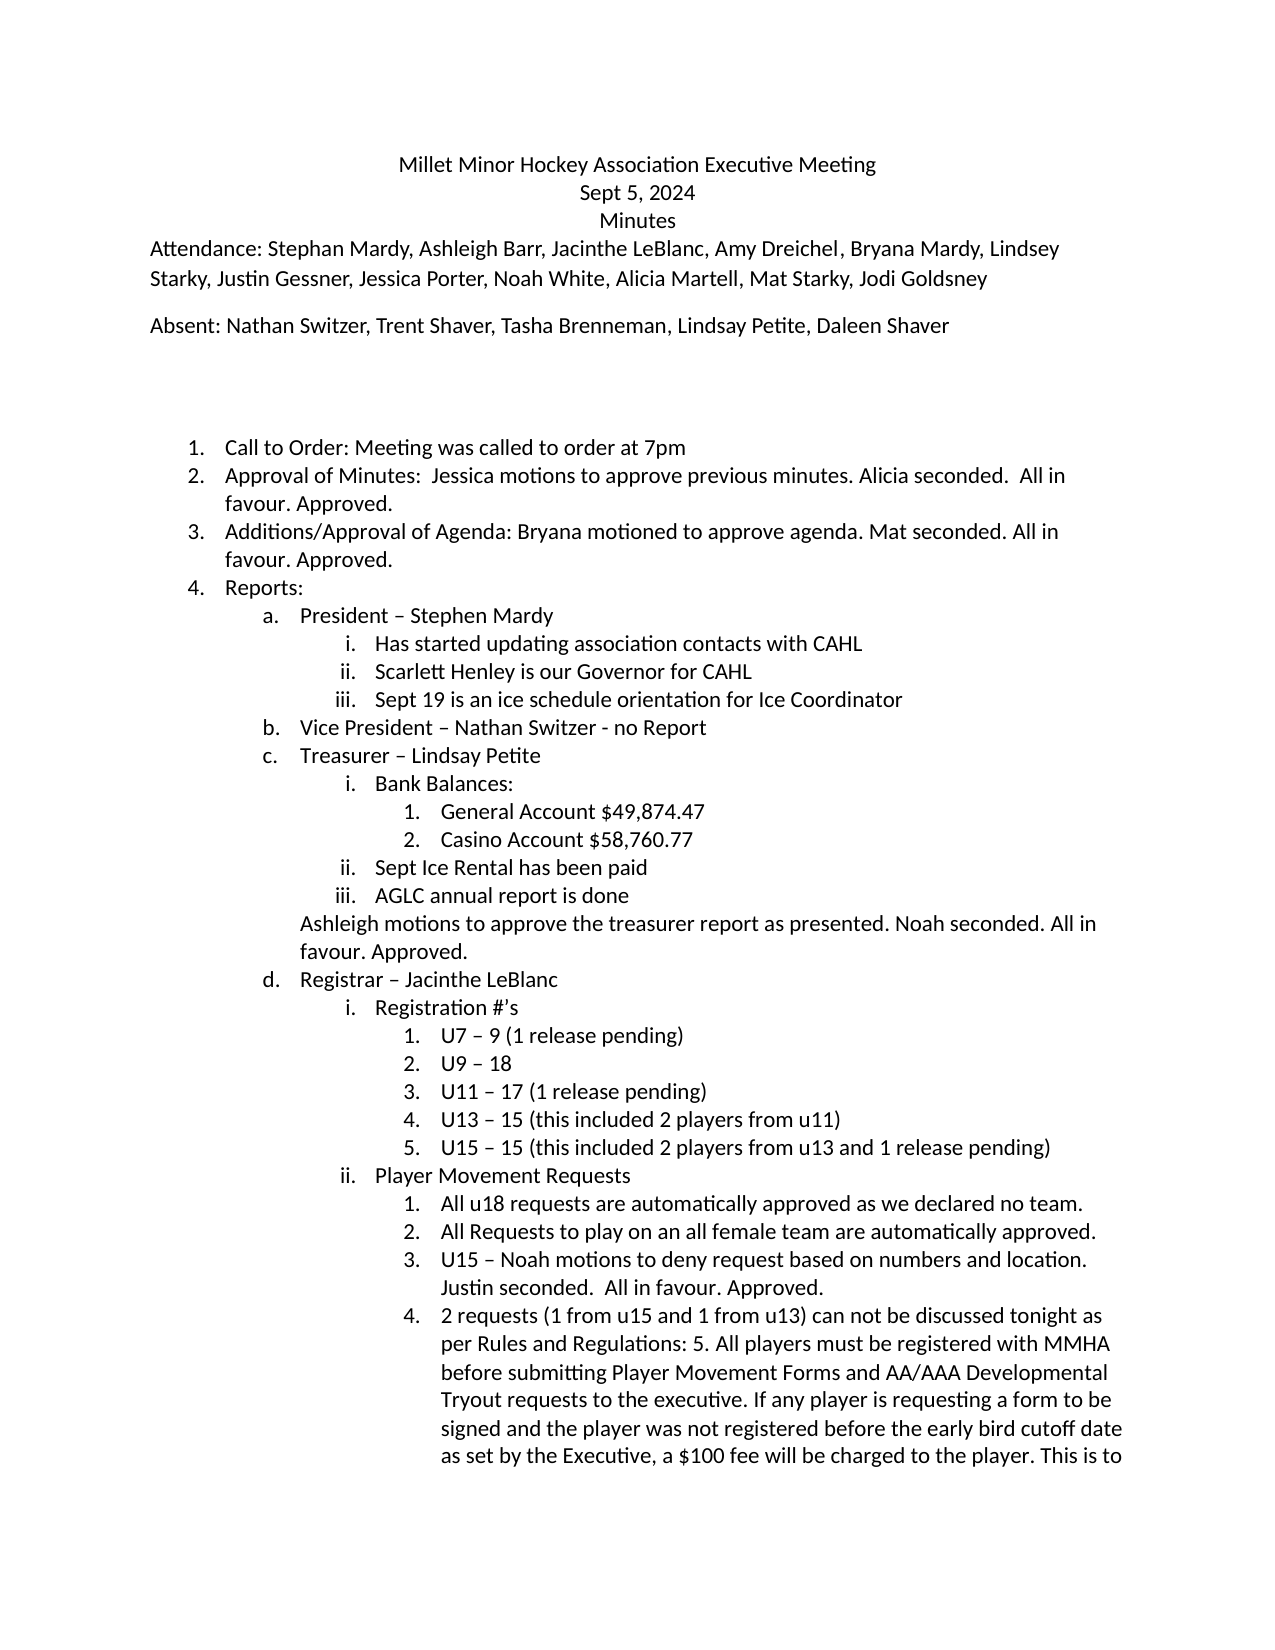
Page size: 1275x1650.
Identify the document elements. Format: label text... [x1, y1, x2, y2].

list U9 – 18 [403, 1049, 1125, 1077]
list Reports: [187, 573, 1125, 601]
list Player Movement Requests [356, 1161, 1125, 1189]
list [403, 1302, 1125, 1470]
list Has started updating association contacts with CAHL [356, 629, 1125, 657]
list U11 – 17 (1 release pending) [403, 1077, 1125, 1105]
text Ashleigh motions to approve the treasurer report as presented. Noah seconded. All in favour. Approved. [300, 909, 1125, 965]
list Treasurer – Lindsay Petite [262, 741, 1125, 769]
list Sept Ice Rental has been paid [356, 853, 1125, 881]
text Millet Minor Hockey Association Executive Meeting [150, 150, 1125, 178]
list Bank Balances: [356, 769, 1125, 797]
list Registrar – Jacinthe LeBlanc [262, 965, 1125, 993]
text Absent: Nathan Switzer, Trent Shaver, Tasha Brenneman, Lindsay Petite, Daleen Shaver [150, 311, 1125, 339]
text Minutes [150, 206, 1125, 234]
list Additions/Approval of Agenda: Bryana motioned to approve agenda. Mat seconded. All in favour. Approved. [187, 517, 1125, 573]
list Vice President – Nathan Switzer - no Report [262, 713, 1125, 741]
list All Requests to play on an all female team are automatically approved. [403, 1217, 1125, 1246]
list U15 – 15 (this included 2 players from u13 and 1 release pending) [403, 1133, 1125, 1161]
text Sept 5, 2024 [150, 178, 1125, 206]
text Attendance: Stephan Mardy, Ashleigh Barr, Jacinthe LeBlanc, Amy Dreichel, Bryana Mardy, Lindsey Starky, Justin Gessner, Jessica Porter, Noah White, Alicia Martell, Mat Starky, Jodi Goldsney [150, 234, 1125, 292]
list All u18 requests are automatically approved as we declared no team. [403, 1189, 1125, 1217]
list Registration #’s [356, 993, 1125, 1021]
list AGLC annual report is done [356, 881, 1125, 909]
list President – Stephen Mardy [262, 601, 1125, 629]
list Casino Account $58,760.77 [403, 825, 1125, 853]
list Scarlett Henley is our Governor for CAHL [356, 657, 1125, 685]
list U7 – 9 (1 release pending) [403, 1021, 1125, 1049]
list General Account $49,874.47 [403, 797, 1125, 825]
list Approval of Minutes: Jessica motions to approve previous minutes. Alicia seconded. All in favour. Approved. [187, 461, 1125, 517]
list U15 – Noah motions to deny request based on numbers and location. Justin seconded. All in favour. Approved. [403, 1246, 1125, 1302]
list Call to Order: Meeting was called to order at 7pm [187, 433, 1125, 461]
list Sept 19 is an ice schedule orientation for Ice Coordinator [356, 685, 1125, 713]
list U13 – 15 (this included 2 players from u11) [403, 1105, 1125, 1133]
